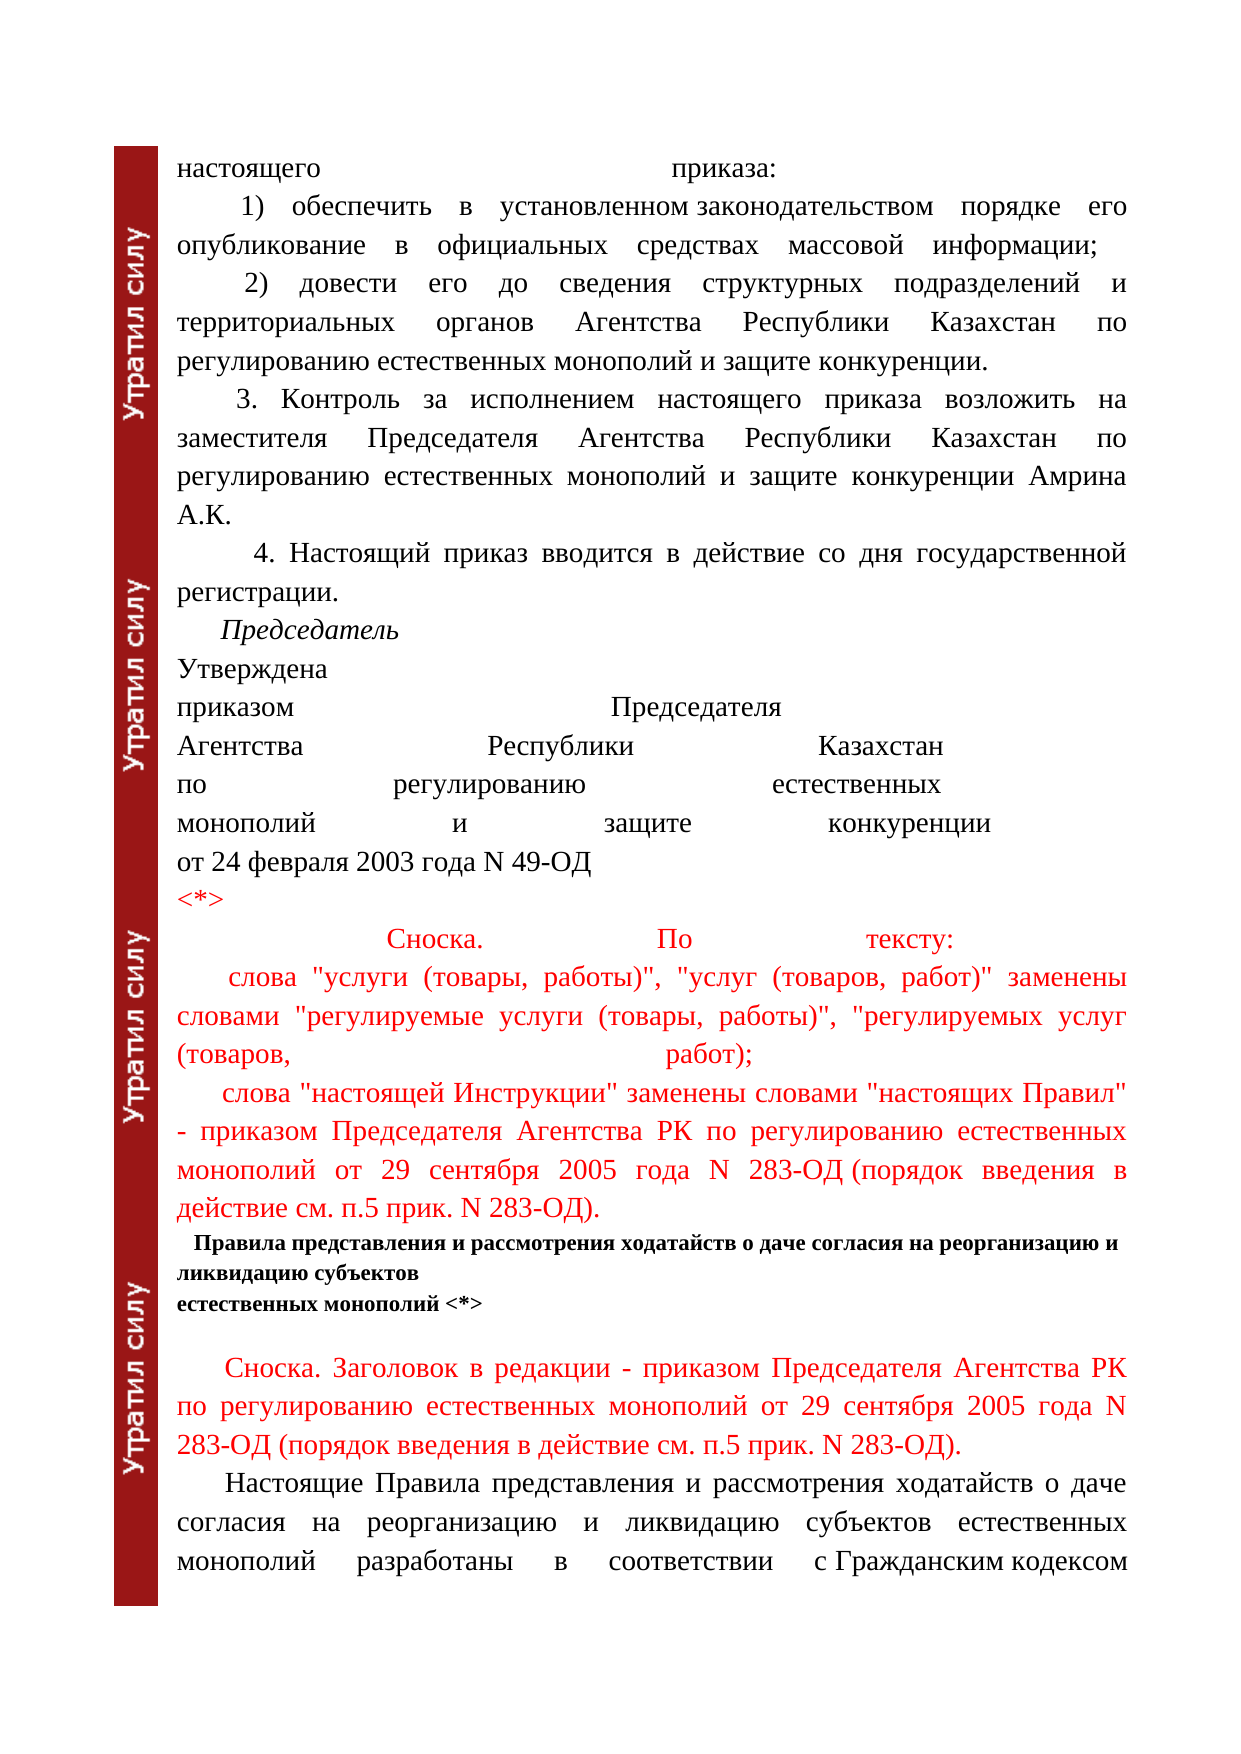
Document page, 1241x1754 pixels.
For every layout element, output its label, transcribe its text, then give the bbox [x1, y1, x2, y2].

text Сноска. Заголовок в редакции - приказом Председателя Агентства РК по регулированию естественных монополий от 29 сентября 2005 года N 283-ОД (порядок введения в действие см. п.5 прик. N 283-ОД). [112, 1350, 1128, 1461]
picture [114, 1224, 158, 1229]
text Председатель [112, 612, 1128, 646]
picture [114, 877, 158, 882]
text Правила представления и рассмотрения ходатайств о даче согласия на реорганизацию и ликвидацию субъектов естественных монополий <*> [112, 1229, 1128, 1346]
picture [114, 530, 158, 535]
text 3. Контроль за исполнением настоящего приказа возложить на заместителя Председателя Агентства Республики Казахстан по регулированию естественных монополий и защите конкуренции Амрина А.К. [112, 381, 1128, 530]
picture [114, 1461, 158, 1466]
text 4. Настоящий приказ вводится в действие со дня государственной регистрации. [112, 535, 1128, 607]
text Утверждена приказом Председателя Агентства Республики Казахстан по регулированию естественных монополий и защите конкуренции от 24 февраля 2003 года N 49-ОД [112, 651, 1128, 877]
picture [114, 646, 158, 651]
picture [114, 607, 158, 612]
picture [114, 1576, 158, 1606]
text <*> Сноска. По тексту: слова "услуги (товары, работы)", "услуг (товаров, работ)" заменены словами "регулируемые услуги (товары, работы)", "регулируемых услуг (товаров, работ); слова "настоящей Инструкции" заменены словами "настоящих Правил" - приказом Председателя Агентства РК по регулированию естественных монополий от 29 сентября 2005 года N 283-ОД (порядок введения в действие см. п.5 прик. N 283-ОД). [112, 882, 1128, 1224]
picture [114, 376, 158, 381]
picture [114, 146, 158, 150]
picture [114, 1346, 158, 1350]
